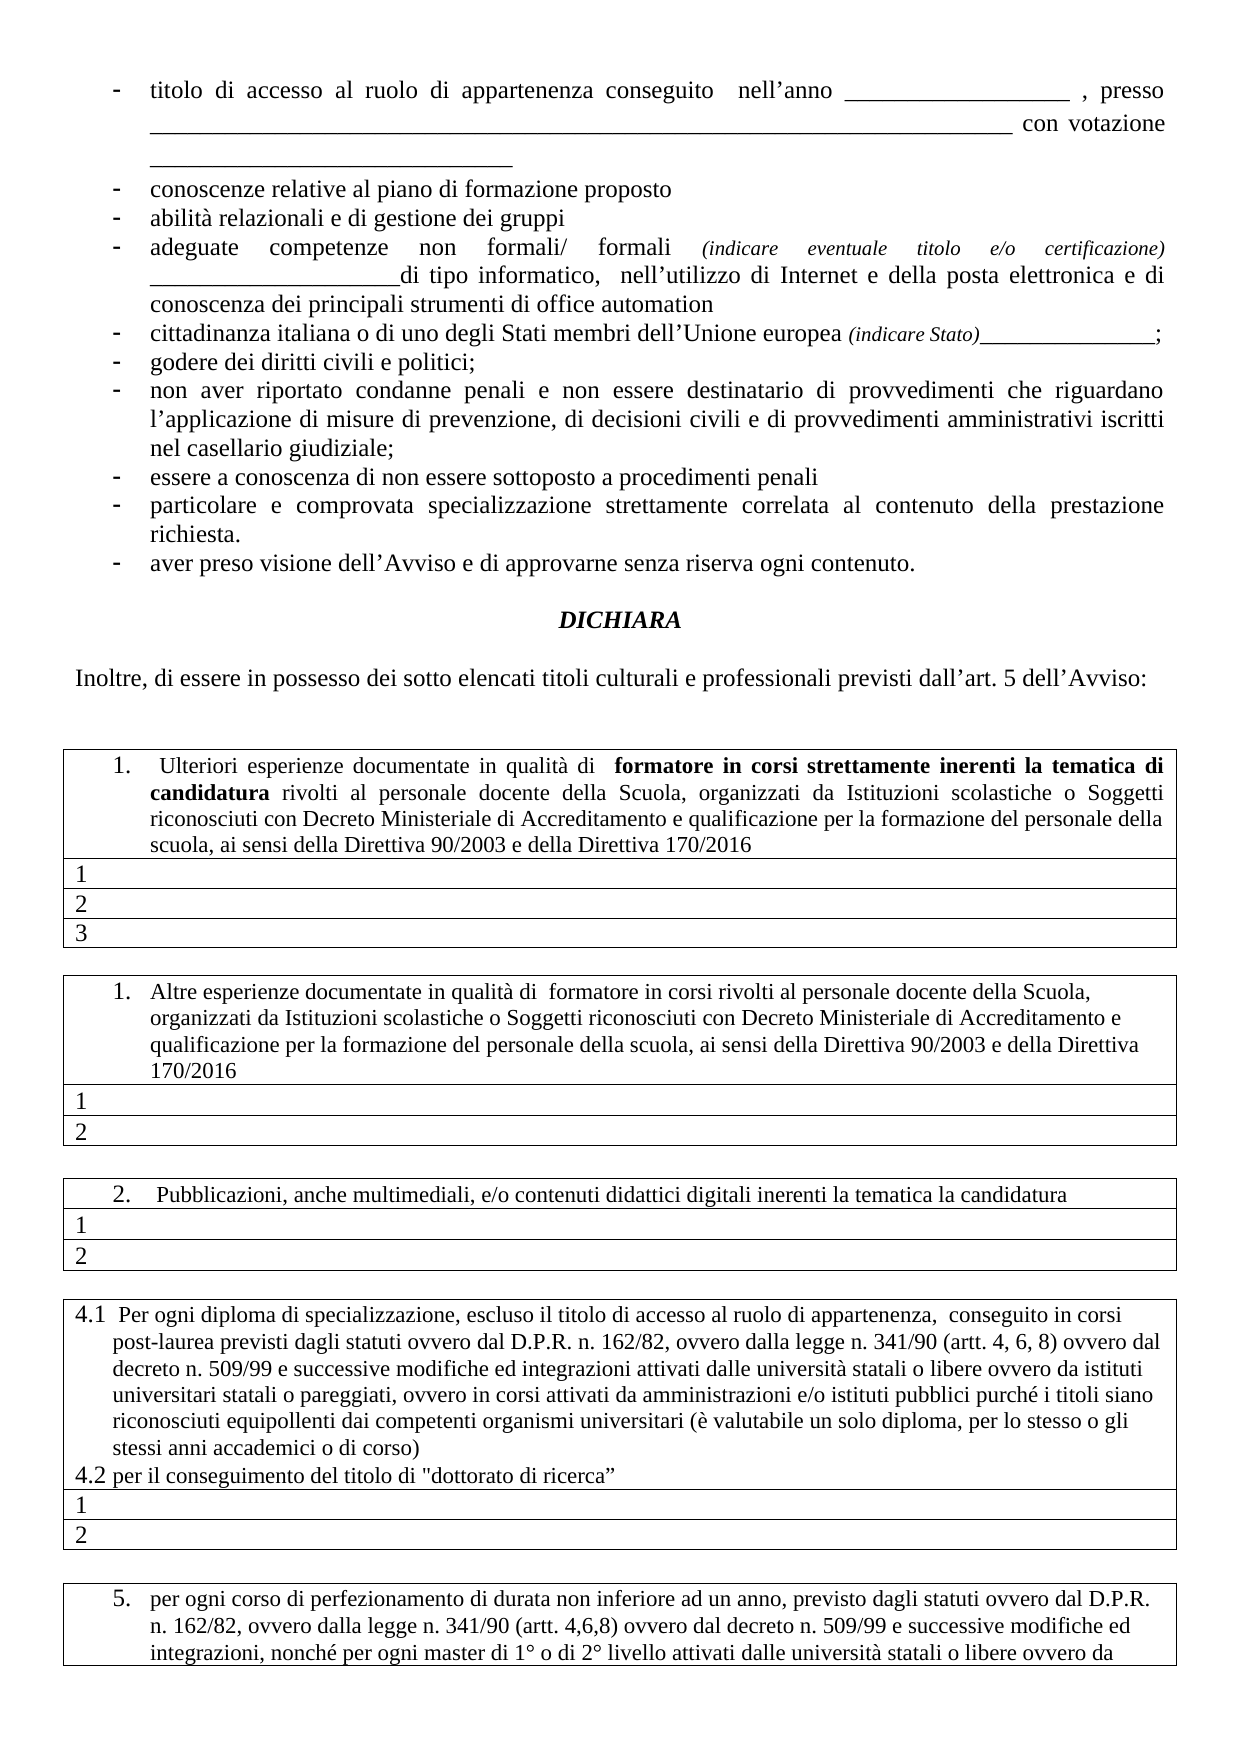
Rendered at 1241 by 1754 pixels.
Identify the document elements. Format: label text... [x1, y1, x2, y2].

table_cell 2 [64, 889, 1176, 917]
table_cell 2 [64, 1240, 1176, 1270]
table_header Per ogni diploma di specializzazione, escluso il titolo di accesso al ruolo di appartenenza, conseguito in corsi post-laurea previsti dagli statuti ovvero dal D.P.R. n. 162/82, ovvero dalla legge n. 341/90 (artt. 4, 6, 8) ovvero dal decreto n. 509/99 e successive modifiche ed integrazioni attivati dalle università statali o libere ovvero da istituti universitari statali o pareggiati, ovvero in corsi attivati da amministrazioni e/o istituti pubblici purché i titoli siano riconosciuti equipollenti dai competenti organismi universitari (è valutabile un solo diploma, per lo stesso o gli stessi anni accademici o di corso) per il conseguimento del titolo di "dottorato di ricerca” [64, 1300, 1176, 1489]
list non aver riportato condanne penali e non essere destinatario di provvedimenti che riguardano l’applicazione di misure di prevenzione, di decisioni civili e di provvedimenti amministrativi iscritti nel casellario giudiziale; [112, 375, 1165, 462]
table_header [64, 1584, 1176, 1665]
table_cell 2 [64, 1116, 1176, 1145]
table_cell 1 [64, 1209, 1176, 1239]
list adeguate competenze non formali/ formali (indicare eventuale titolo e/o certificazione) ____________________di tipo informatico, nell’utilizzo di Internet e della posta elettronica e di conoscenza dei principali strumenti di office automation [112, 232, 1165, 318]
table_cell 1 [64, 859, 1176, 888]
list essere a conoscenza di non essere sottoposto a procedimenti penali [112, 462, 1165, 490]
table_header Ulteriori esperienze documentate in qualità di formatore in corsi strettamente inerenti la tematica di candidatura rivolti al personale docente della Scuola, organizzati da Istituzioni scolastiche o Soggetti riconosciuti con Decreto Ministeriale di Accreditamento e qualificazione per la formazione del personale della scuola, ai sensi della Direttiva 90/2003 e della Direttiva 170/2016 [64, 750, 1176, 858]
table_cell 3 [64, 919, 1176, 947]
list cittadinanza italiana o di uno degli Stati membri dell’Unione europea (indicare Stato)______________; [112, 318, 1165, 347]
table_cell 1 [64, 1085, 1176, 1114]
list particolare e comprovata specializzazione strettamente correlata al contenuto della prestazione richiesta. [112, 490, 1165, 548]
list titolo di accesso al ruolo di appartenenza conseguito nell’anno __________________ , presso _____________________________________________________________________ con votazione _____________________________ [112, 75, 1165, 170]
text DICHIARA [75, 605, 1165, 634]
table_cell 1 [64, 1490, 1176, 1519]
list aver preso visione dell’Avviso e di approvarne senza riserva ogni contenuto. [112, 548, 1165, 577]
text Inoltre, di essere in possesso dei sotto elencati titoli culturali e professionali previsti dall’art. 5 dell’Avviso: [75, 663, 1165, 692]
table_header Pubblicazioni, anche multimediali, e/o contenuti didattici digitali inerenti la tematica la candidatura [64, 1179, 1176, 1208]
table_header Altre esperienze documentate in qualità di formatore in corsi rivolti al personale docente della Scuola, organizzati da Istituzioni scolastiche o Soggetti riconosciuti con Decreto Ministeriale di Accreditamento e qualificazione per la formazione del personale della scuola, ai sensi della Direttiva 90/2003 e della Direttiva 170/2016 [64, 976, 1176, 1083]
list abilità relazionali e di gestione dei gruppi [112, 203, 1165, 232]
list godere dei diritti civili e politici; [112, 347, 1165, 375]
table_cell 2 [64, 1520, 1176, 1548]
list conoscenze relative al piano di formazione proposto [112, 174, 1165, 203]
